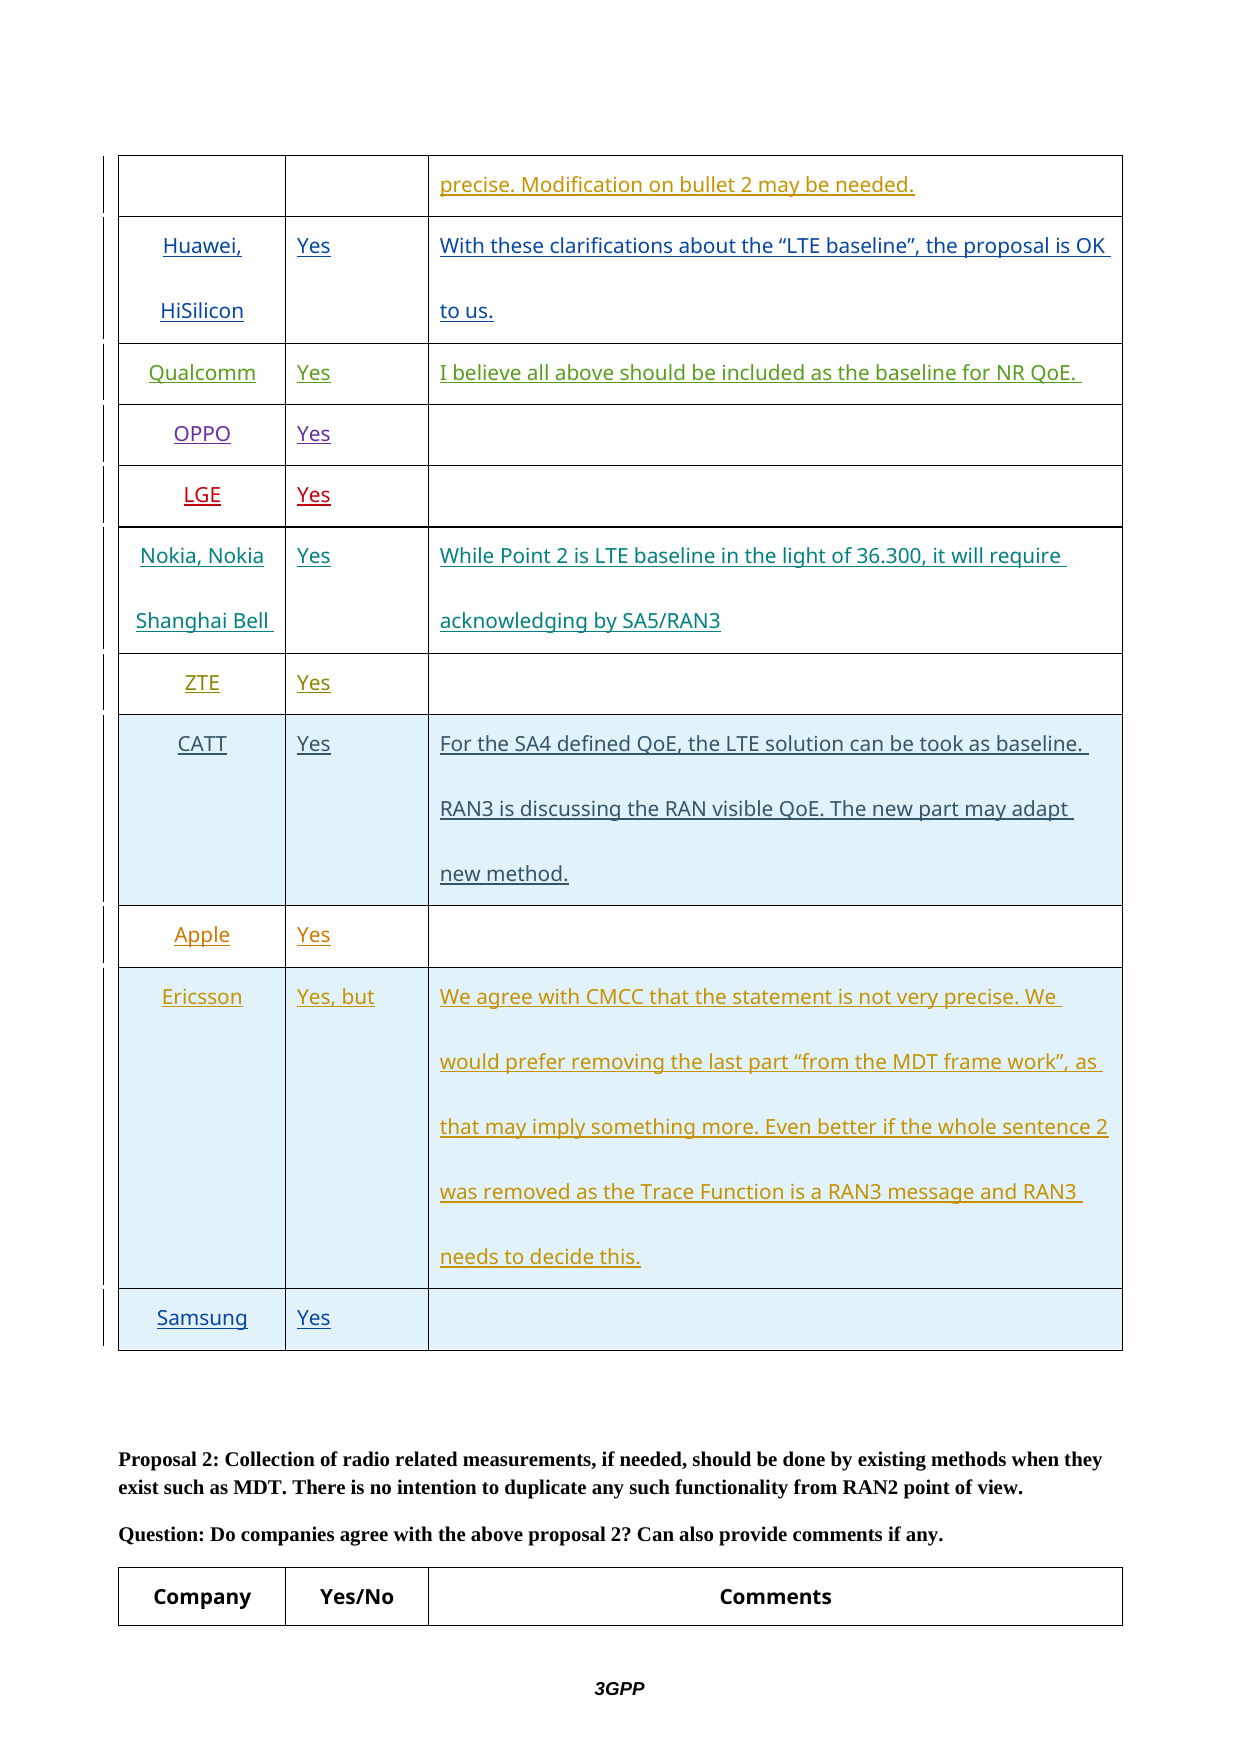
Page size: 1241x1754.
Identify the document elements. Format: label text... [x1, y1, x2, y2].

table_cell [286, 654, 428, 714]
table_cell [429, 528, 1122, 653]
table_cell [119, 906, 285, 967]
table_cell [286, 906, 428, 967]
table_cell [119, 156, 285, 216]
table_cell [119, 466, 285, 526]
table_cell [429, 654, 1122, 714]
table_cell [119, 344, 285, 404]
table_cell [429, 466, 1122, 526]
table_cell [429, 405, 1122, 465]
table_header Company [119, 1568, 285, 1625]
table_cell [119, 528, 285, 653]
table_cell [119, 217, 285, 343]
table_cell [286, 405, 428, 465]
table_cell [286, 466, 428, 526]
table_cell [119, 405, 285, 465]
table_cell [286, 217, 428, 343]
table_cell [286, 156, 428, 216]
text Question: Do companies agree with the above proposal 2? Can also provide comments if any. [118, 1520, 1122, 1548]
table_cell [429, 344, 1122, 404]
table_cell [429, 906, 1122, 967]
text Proposal 2: Collection of radio related measurements, if needed, should be done by existing methods when they exist such as MDT. There is no intention to duplicate any such functionality from RAN2 point of view. [118, 1445, 1122, 1501]
table_header Yes/No [286, 1568, 428, 1625]
table_header Comments [429, 1568, 1122, 1625]
table_cell [429, 217, 1122, 343]
table_cell [286, 528, 428, 653]
table_cell [286, 344, 428, 404]
table_cell [119, 654, 285, 714]
table_cell [429, 156, 1122, 216]
